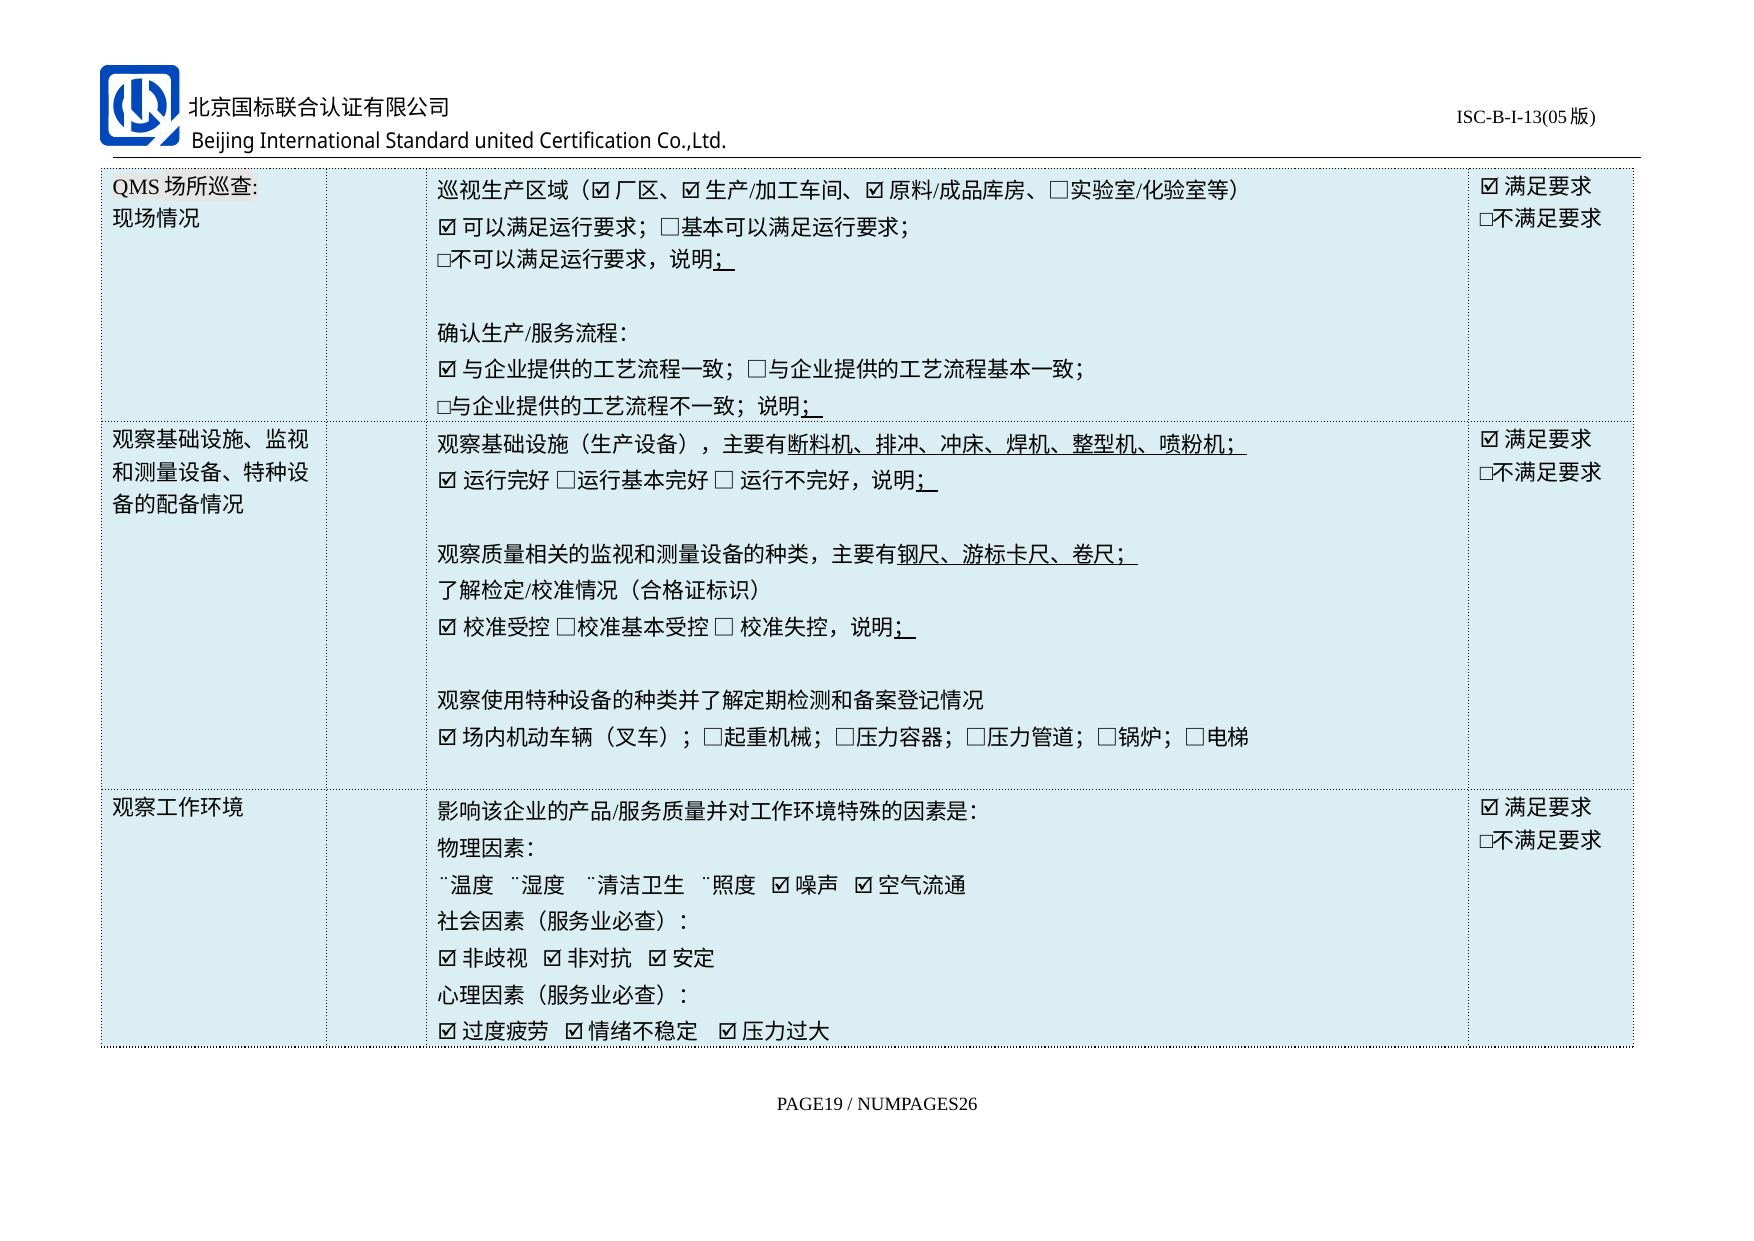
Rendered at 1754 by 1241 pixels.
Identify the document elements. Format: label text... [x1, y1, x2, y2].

table_cell 影响该企业的产品/服务质量并对工作环境特殊的因素是： 物理因素： ¨温度 ¨湿度 ¨清洁卫生 ¨照度 噪声 空气流通 社会因素（服务业必查）： 非歧视 非对抗 安定 心理因素（服务业必查）： 过度疲劳 情绪不稳定 压力过大 [426, 789, 1468, 1046]
table_cell [326, 421, 426, 789]
table_cell 巡视生产区域（厂区、生产/加工车间、原料/成品库房、□实验室/化验室等） 可以满足运行要求；□基本可以满足运行要求； □不可以满足运行要求，说明； 确认生产/服务流程： 与企业提供的工艺流程一致；□与企业提供的工艺流程基本一致； □与企业提供的工艺流程不一致；说明； [426, 168, 1468, 421]
table_cell 观察基础设施（生产设备），主要有断料机、排冲、冲床、焊机、整型机、喷粉机； 运行完好 □运行基本完好 □ 运行不完好，说明； 观察质量相关的监视和测量设备的种类，主要有钢尺、游标卡尺、卷尺； 了解检定/校准情况（合格证标识） 校准受控 □校准基本受控 □ 校准失控，说明； 观察使用特种设备的种类并了解定期检测和备案登记情况 场内机动车辆（叉车）；□起重机械；□压力容器；□压力管道；□锅炉；□电梯 [426, 421, 1468, 789]
table_cell 满足要求 □不满足要求 [1468, 168, 1633, 421]
table_cell [326, 789, 426, 1046]
table_cell 满足要求 □不满足要求 [1468, 421, 1633, 789]
table_cell 观察工作环境 [101, 789, 326, 1046]
table_cell 满足要求 □不满足要求 [1468, 789, 1633, 1046]
table_cell [326, 168, 426, 421]
table_cell 观察基础设施、监视和测量设备、特种设备的配备情况 [101, 421, 326, 789]
table_cell QMS场所巡查: 现场情况 [101, 168, 326, 421]
picture [100, 65, 180, 146]
